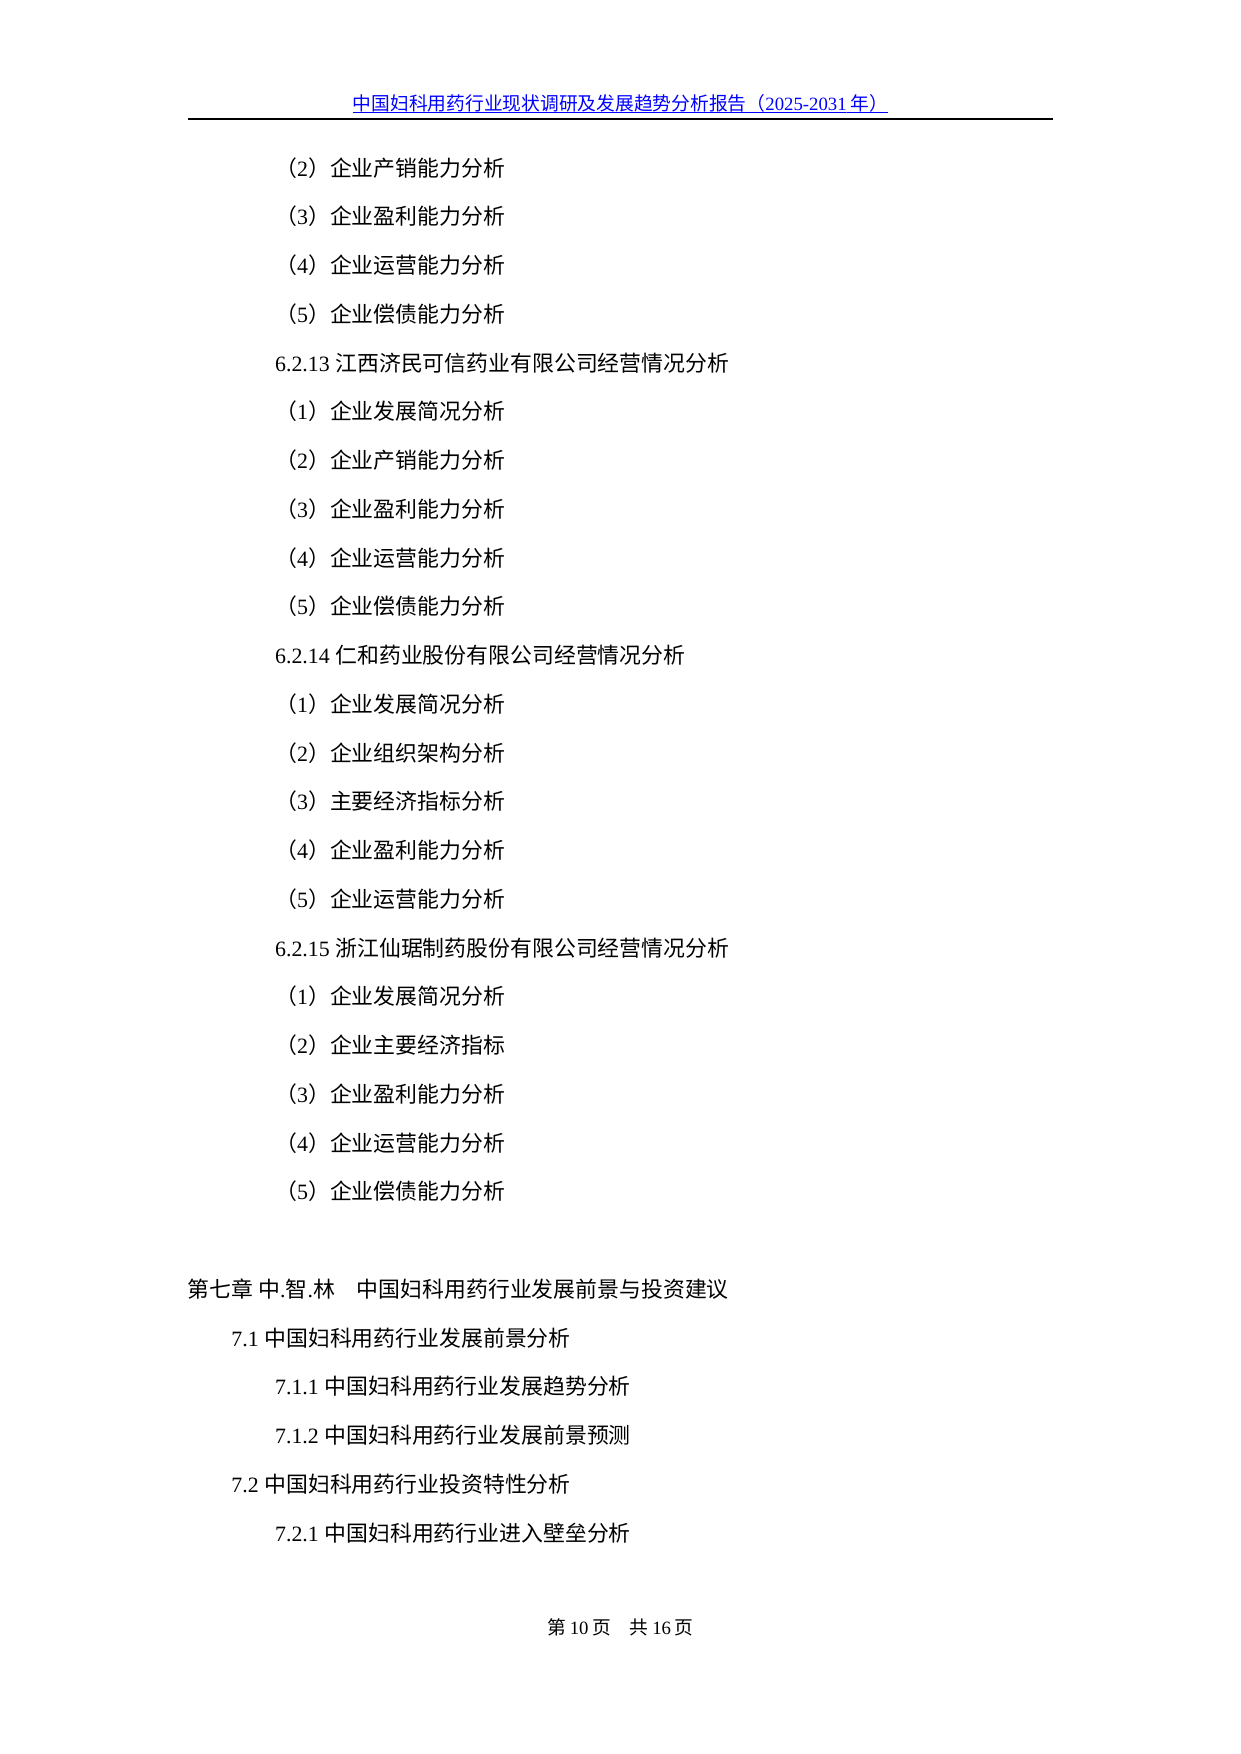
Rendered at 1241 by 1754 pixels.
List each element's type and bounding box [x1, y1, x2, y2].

text [187, 150, 1053, 1548]
